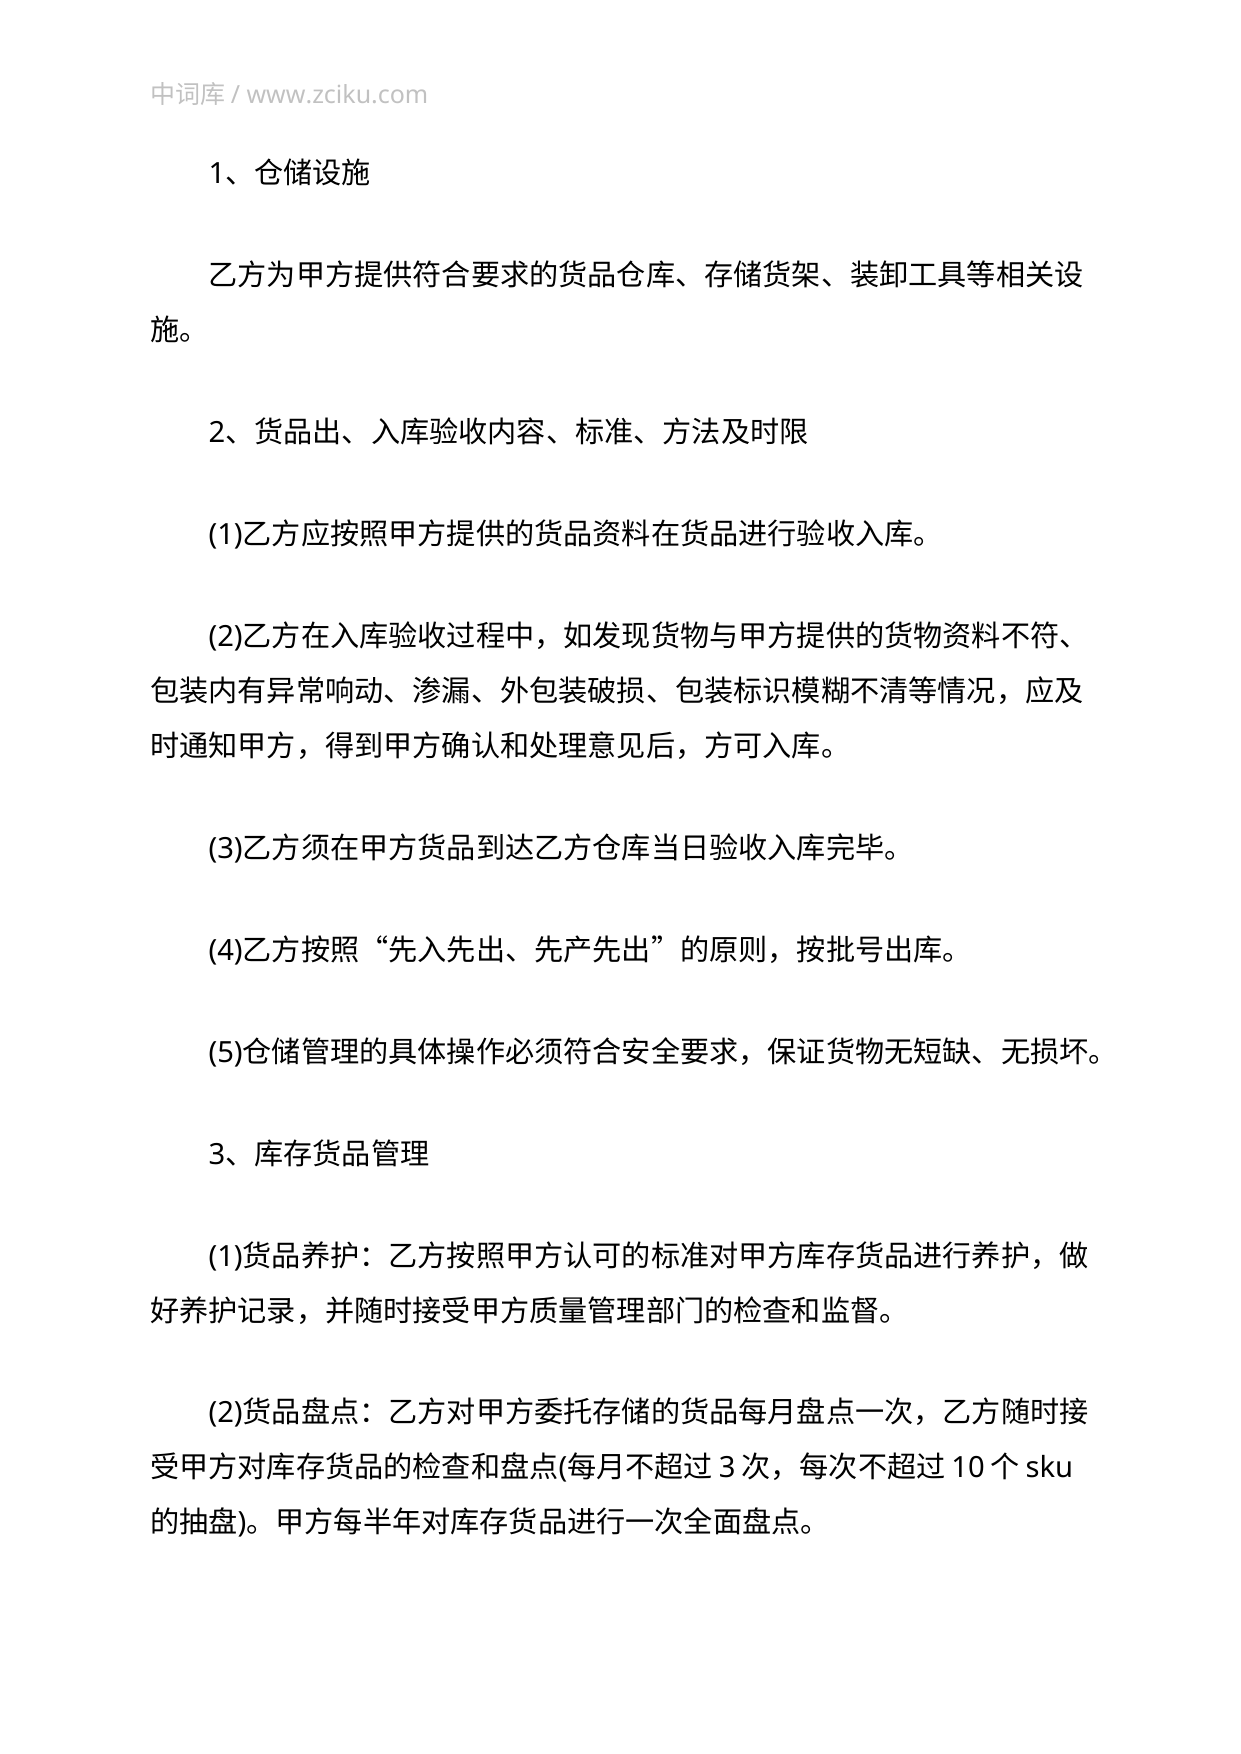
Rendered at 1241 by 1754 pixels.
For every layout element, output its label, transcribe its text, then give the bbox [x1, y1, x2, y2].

text 1、仓储设施 [150, 150, 1090, 192]
text 3、库存货品管理 [150, 1130, 1090, 1173]
text (1)乙方应按照甲方提供的货品资料在货品进行验收入库。 [150, 511, 1090, 553]
text (3)乙方须在甲方货品到达乙方仓库当日验收入库完毕。 [150, 824, 1090, 867]
text (1)货品养护：乙方按照甲方认可的标准对甲方库存货品进行养护，做好养护记录，并随时接受甲方质量管理部门的检查和监督。 [150, 1232, 1090, 1329]
text (2)乙方在入库验收过程中，如发现货物与甲方提供的货物资料不符、包装内有异常响动、渗漏、外包装破损、包装标识模糊不清等情况，应及时通知甲方，得到甲方确认和处理意见后，方可入库。 [150, 613, 1090, 765]
text 2、货品出、入库验收内容、标准、方法及时限 [150, 409, 1090, 451]
text 乙方为甲方提供符合要求的货品仓库、存储货架、装卸工具等相关设施。 [150, 252, 1090, 349]
text (4)乙方按照“先入先出、先产先出”的原则，按批号出库。 [150, 926, 1090, 969]
text (5)仓储管理的具体操作必须符合安全要求，保证货物无短缺、无损坏。 [150, 1028, 1090, 1071]
text (2)货品盘点：乙方对甲方委托存储的货品每月盘点一次，乙方随时接受甲方对库存货品的检查和盘点(每月不超过3次，每次不超过10个sku的抽盘)。甲方每半年对库存货品进行一次全面盘点。 [150, 1389, 1090, 1541]
